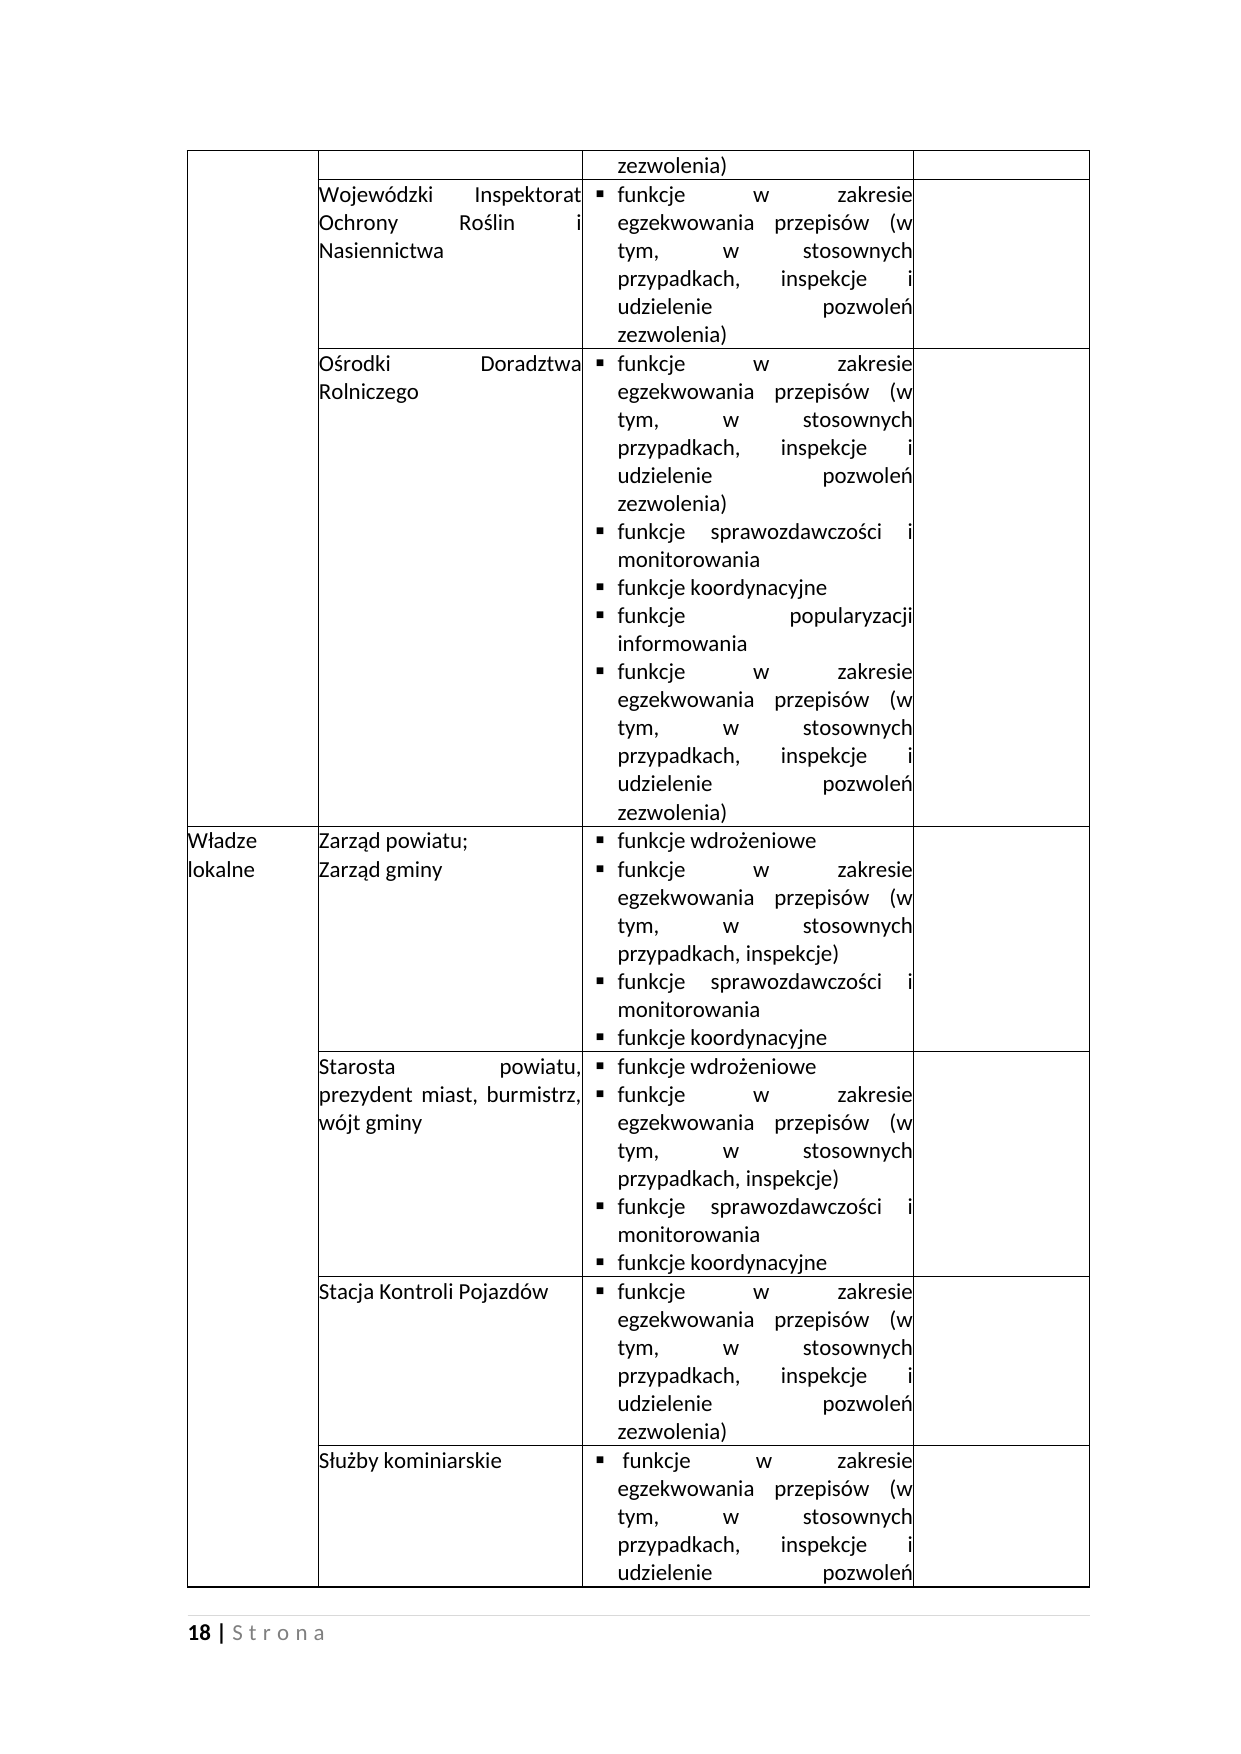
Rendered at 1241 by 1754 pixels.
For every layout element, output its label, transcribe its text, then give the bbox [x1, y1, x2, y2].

table_cell [914, 1277, 1089, 1445]
table_cell [914, 151, 1089, 179]
table_cell funkcje wdrożeniowe funkcje w zakresie egzekwowania przepisów (w tym, w stosownych przypadkach, inspekcje) funkcje sprawozdawczości i monitorowania funkcje koordynacyjne [583, 1052, 913, 1276]
table_cell [914, 349, 1089, 826]
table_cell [583, 151, 913, 179]
table_cell funkcje w zakresie egzekwowania przepisów (w tym, w stosownych przypadkach, inspekcje i udzielenie pozwoleń zezwolenia) funkcje sprawozdawczości i monitorowania funkcje koordynacyjne funkcje popularyzacji informowania funkcje w zakresie egzekwowania przepisów (w tym, w stosownych przypadkach, inspekcje i udzielenie pozwoleń zezwolenia) [583, 349, 913, 826]
table_cell Władze lokalne [188, 827, 318, 1586]
table_cell Starosta powiatu, prezydent miast, burmistrz, wójt gminy [319, 1052, 582, 1276]
table_cell [188, 151, 318, 826]
table_cell [914, 827, 1089, 1051]
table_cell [319, 151, 582, 179]
table_cell funkcje wdrożeniowe funkcje w zakresie egzekwowania przepisów (w tym, w stosownych przypadkach, inspekcje) funkcje sprawozdawczości i monitorowania funkcje koordynacyjne [583, 827, 913, 1051]
table_cell Stacja Kontroli Pojazdów [319, 1277, 582, 1445]
table_cell [914, 1052, 1089, 1276]
table_cell [914, 180, 1089, 348]
table_cell Ośrodki Doradztwa Rolniczego [319, 349, 582, 826]
table_cell Wojewódzki Inspektorat Ochrony Roślin i Nasiennictwa [319, 180, 582, 348]
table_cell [583, 1277, 913, 1445]
table_cell [914, 1446, 1089, 1586]
table_cell funkcje w zakresie egzekwowania przepisów (w tym, w stosownych przypadkach, inspekcje i udzielenie pozwoleń zezwolenia) [583, 180, 913, 348]
table_cell Służby kominiarskie [319, 1446, 582, 1586]
table_cell Zarząd powiatu; Zarząd gminy [319, 827, 582, 1051]
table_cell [583, 1446, 913, 1586]
